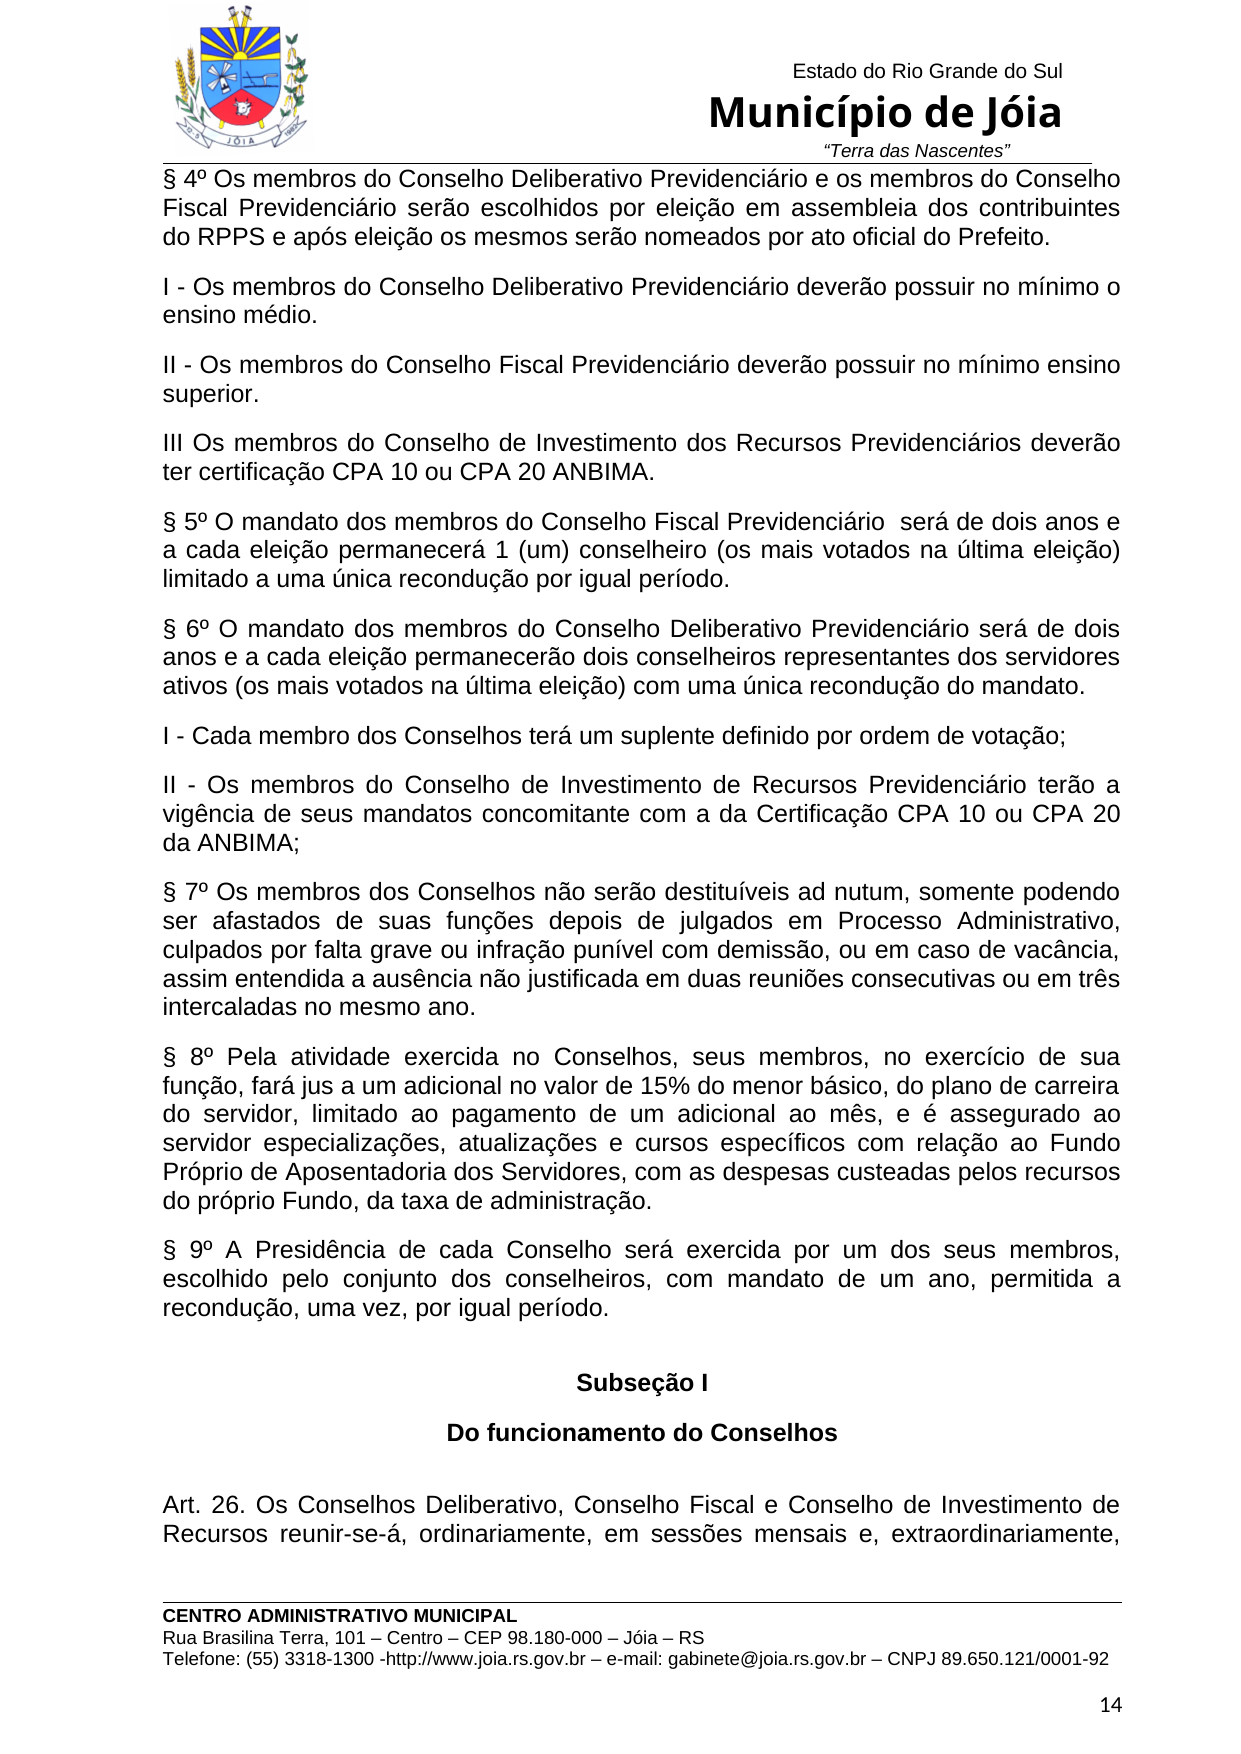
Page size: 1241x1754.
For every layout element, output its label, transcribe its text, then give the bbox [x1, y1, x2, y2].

text Subseção I [162, 1368, 1122, 1397]
text II - Os membros do Conselho Fiscal Previdenciário deverão possuir no mínimo ensino superior. [162, 350, 1122, 407]
text § 9º A Presidência de cada Conselho será exercida por um dos seus membros, escolhido pelo conjunto dos conselheiros, com mandato de um ano, permitida a recondução, uma vez, por igual período. [162, 1235, 1122, 1322]
text Do funcionamento do Conselhos [162, 1418, 1122, 1446]
text § 6º O mandato dos membros do Conselho Deliberativo Previdenciário será de dois anos e a cada eleição permanecerão dois conselheiros representantes dos servidores ativos (os mais votados na última eleição) com uma única recondução do mandato. [162, 614, 1122, 700]
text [162, 1490, 1122, 1548]
text § 7º Os membros dos Conselhos não serão destituíveis ad nutum, somente podendo ser afastados de suas funções depois de julgados em Processo Administrativo, culpados por falta grave ou infração punível com demissão, ou em caso de vacância, assim entendida a ausência não justificada em duas reuniões consecutivas ou em três intercaladas no mesmo ano. [162, 877, 1122, 1021]
text § 5º O mandato dos membros do Conselho Fiscal Previdenciário será de dois anos e a cada eleição permanecerá 1 (um) conselheiro (os mais votados na última eleição) limitado a uma única recondução por igual período. [162, 507, 1122, 593]
text III Os membros do Conselho de Investimento dos Recursos Previdenciários deverão ter certificação CPA 10 ou CPA 20 ANBIMA. [162, 428, 1122, 486]
text II - Os membros do Conselho de Investimento de Recursos Previdenciário terão a vigência de seus mandatos concomitante com a da Certificação CPA 10 ou CPA 20 da ANBIMA; [162, 770, 1122, 857]
text § 8º Pela atividade exercida no Conselhos, seus membros, no exercício de sua função, fará jus a um adicional no valor de 15% do menor básico, do plano de carreira do servidor, limitado ao pagamento de um adicional ao mês, e é assegurado ao servidor especializações, atualizações e cursos específicos com relação ao Fundo Próprio de Aposentadoria dos Servidores, com as despesas custeadas pelos recursos do próprio Fundo, da taxa de administração. [162, 1042, 1122, 1214]
text § 4º Os membros do Conselho Deliberativo Previdenciário e os membros do Conselho Fiscal Previdenciário serão escolhidos por eleição em assembleia dos contribuintes do RPPS e após eleição os mesmos serão nomeados por ato oficial do Prefeito. [162, 164, 1122, 251]
text I - Cada membro dos Conselhos terá um suplente definido por ordem de votação; [162, 721, 1122, 749]
text I - Os membros do Conselho Deliberativo Previdenciário deverão possuir no mínimo o ensino médio. [162, 272, 1122, 329]
